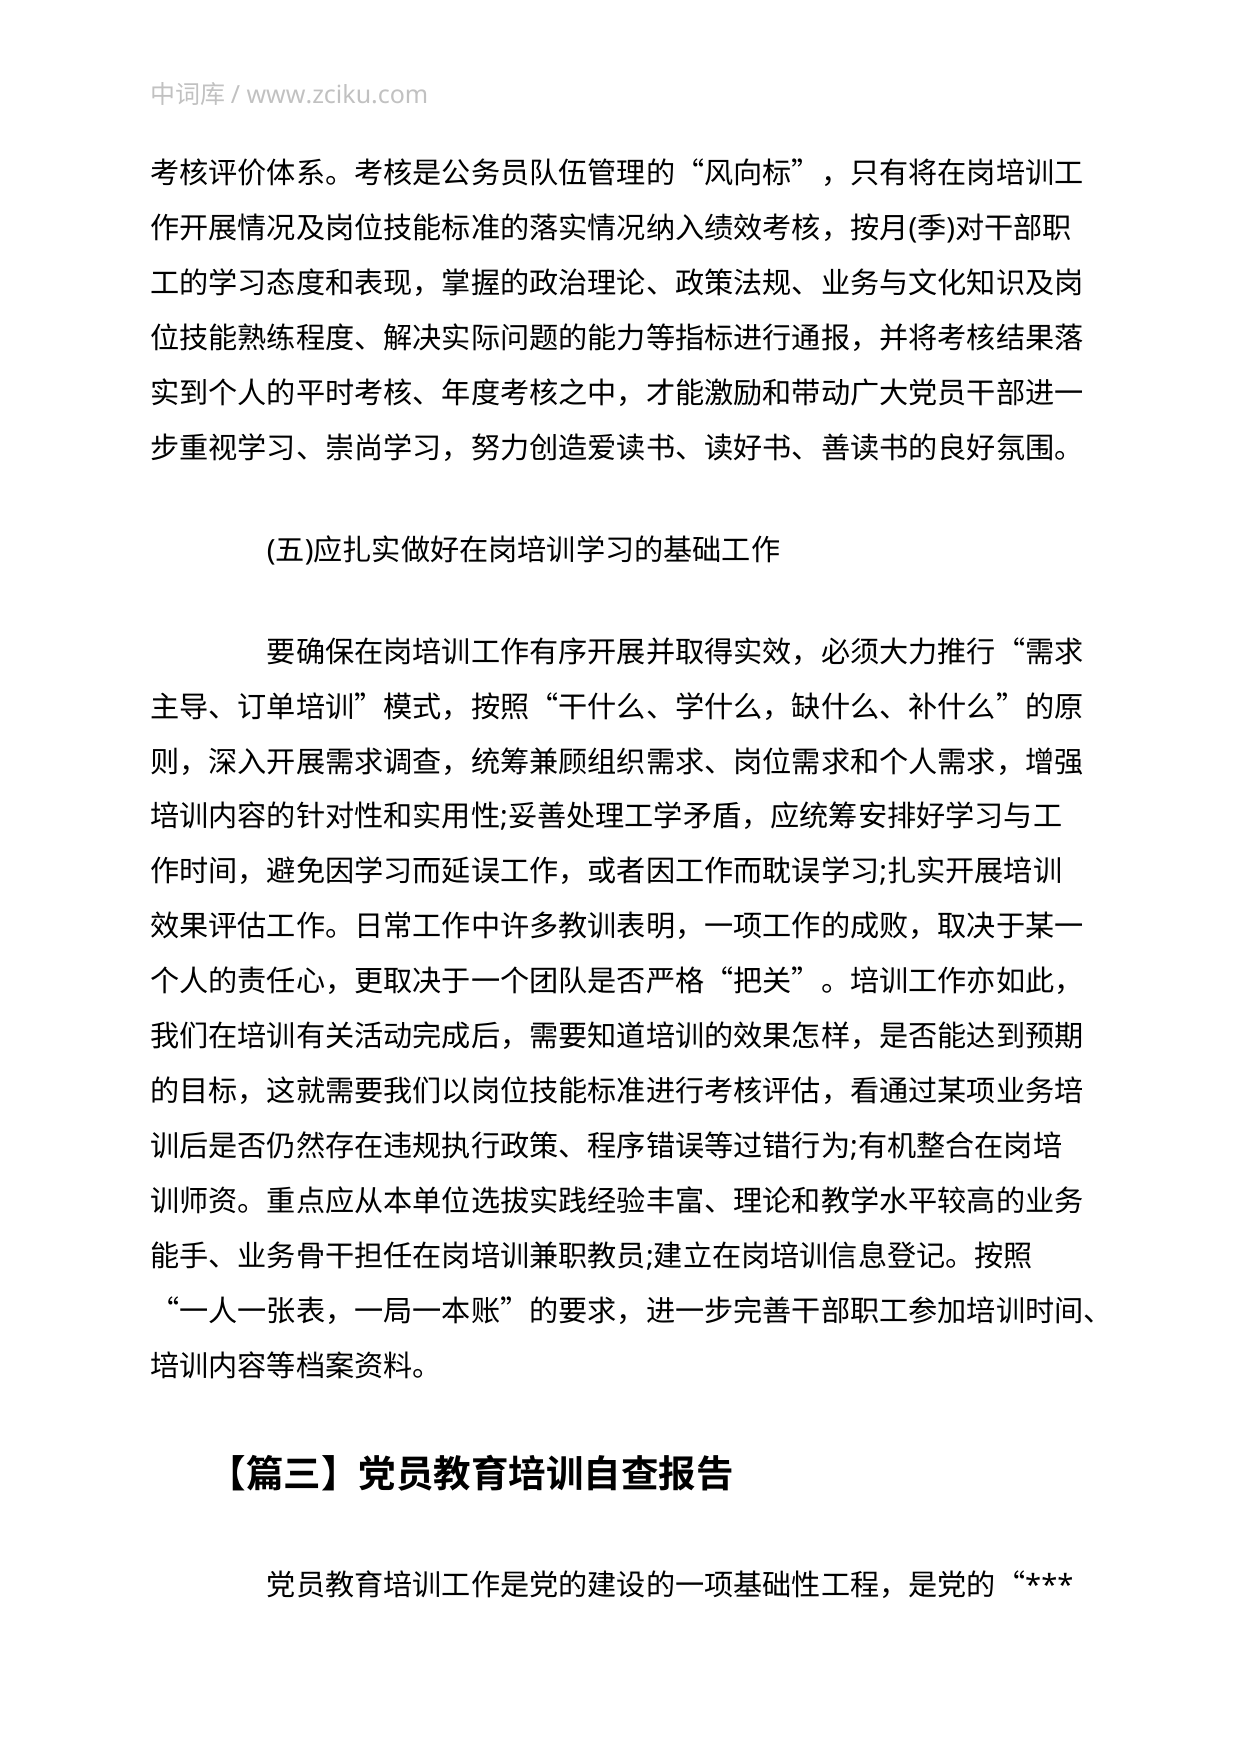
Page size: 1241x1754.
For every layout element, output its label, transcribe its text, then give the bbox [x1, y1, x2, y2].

text (五)应扎实做好在岗培训学习的基础工作 [150, 526, 1090, 569]
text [150, 150, 1090, 467]
text 【篇三】党员教育培训自查报告 [150, 1444, 1090, 1498]
text 要确保在岗培训工作有序开展并取得实效，必须大力推行“需求主导、订单培训”模式，按照“干什么、学什么，缺什么、补什么”的原则，深入开展需求调查，统筹兼顾组织需求、岗位需求和个人需求，增强培训内容的针对性和实用性;妥善处理工学矛盾，应统筹安排好学习与工作时间，避免因学习而延误工作，或者因工作而耽误学习;扎实开展培训效果评估工作。日常工作中许多教训表明，一项工作的成败，取决于某一个人的责任心，更取决于一个团队是否严格“把关”。培训工作亦如此，我们在培训有关活动完成后，需要知道培训的效果怎样，是否能达到预期的目标，这就需要我们以岗位技能标准进行考核评估，看通过某项业务培训后是否仍然存在违规执行政策、程序错误等过错行为;有机整合在岗培训师资。重点应从本单位选拔实践经验丰富、理论和教学水平较高的业务能手、业务骨干担任在岗培训兼职教员;建立在岗培训信息登记。按照“一人一张表，一局一本账”的要求，进一步完善干部职工参加培训时间、培训内容等档案资料。 [150, 628, 1090, 1385]
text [150, 1562, 1090, 1604]
